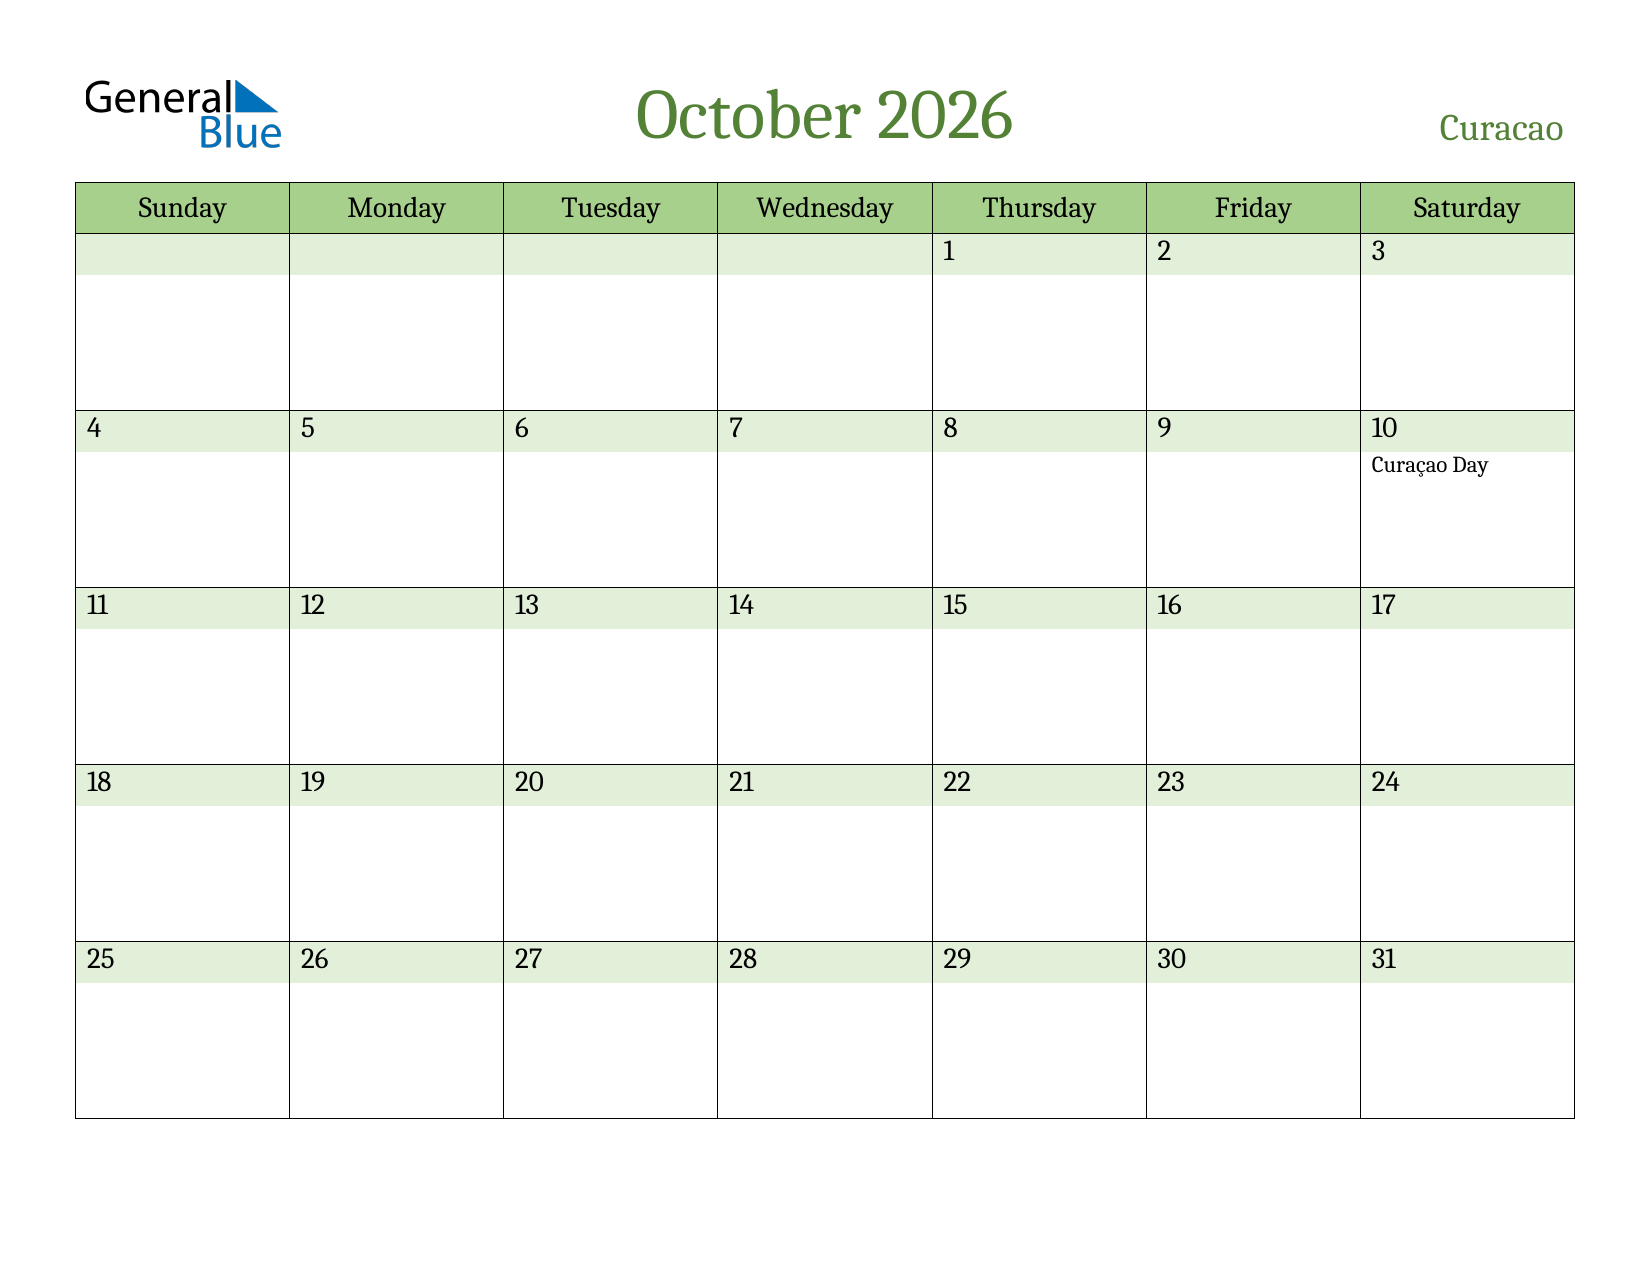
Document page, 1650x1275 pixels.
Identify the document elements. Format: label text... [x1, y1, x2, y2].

table_cell [504, 234, 717, 275]
table_cell [290, 983, 503, 1118]
table_cell 8 [933, 411, 1146, 452]
table_cell 9 [1147, 411, 1360, 452]
table_cell 6 [504, 411, 717, 452]
table_cell 7 [718, 411, 932, 452]
table_cell [933, 275, 1146, 410]
table_cell [76, 452, 289, 587]
table_header [76, 75, 503, 182]
table_cell 27 [504, 942, 717, 983]
table_cell [504, 275, 717, 410]
table_cell [504, 452, 717, 587]
table_cell 16 [1147, 588, 1360, 629]
table_cell 29 [933, 942, 1146, 983]
table_cell [1147, 629, 1360, 764]
table_cell 26 [290, 942, 503, 983]
table_cell 11 [76, 588, 289, 629]
table_header Curacao [1146, 75, 1574, 182]
table_cell [933, 452, 1146, 587]
table_cell [76, 806, 289, 941]
table_cell Monday [290, 183, 503, 233]
table_cell [504, 806, 717, 941]
table_cell 2 [1147, 234, 1360, 275]
table_cell Tuesday [504, 183, 717, 233]
table_cell [1147, 275, 1360, 410]
table_cell 15 [933, 588, 1146, 629]
table_cell 28 [718, 942, 932, 983]
table_cell [76, 234, 289, 275]
table_cell [290, 629, 503, 764]
table_cell [933, 983, 1146, 1118]
table_cell [718, 275, 932, 410]
table_cell 22 [933, 765, 1146, 806]
table_cell Saturday [1361, 183, 1574, 233]
table_cell [718, 983, 932, 1118]
table_cell Sunday [76, 183, 289, 233]
table_cell 12 [290, 588, 503, 629]
table_cell 21 [718, 765, 932, 806]
table_cell 1 [933, 234, 1146, 275]
table_cell [1361, 806, 1574, 941]
table_cell Wednesday [718, 183, 932, 233]
table_cell [290, 234, 503, 275]
table_cell [76, 275, 289, 410]
table_header October 2026 [504, 75, 1146, 182]
table_cell [76, 629, 289, 764]
table_cell 10 [1361, 411, 1574, 452]
table_cell [1147, 806, 1360, 941]
table_cell [1361, 275, 1574, 410]
table_cell [504, 983, 717, 1118]
table_cell 4 [76, 411, 289, 452]
table_cell [1147, 452, 1360, 587]
table_cell 30 [1147, 942, 1360, 983]
table_cell 14 [718, 588, 932, 629]
table_cell 5 [290, 411, 503, 452]
table_cell [718, 452, 932, 587]
table_cell Friday [1147, 183, 1360, 233]
table_cell [1147, 983, 1360, 1118]
table_cell 31 [1361, 942, 1574, 983]
table_cell Curaçao Day [1361, 452, 1574, 587]
table_cell Thursday [933, 183, 1146, 233]
table_cell 13 [504, 588, 717, 629]
table_cell [718, 806, 932, 941]
picture [86, 80, 281, 148]
table_cell 17 [1361, 588, 1574, 629]
table_cell [933, 806, 1146, 941]
table_cell 3 [1361, 234, 1574, 275]
table_cell [1361, 983, 1574, 1118]
table_cell [504, 629, 717, 764]
table_cell [290, 806, 503, 941]
table_cell [718, 629, 932, 764]
table_cell 19 [290, 765, 503, 806]
table_cell [76, 983, 289, 1118]
table_cell [290, 275, 503, 410]
table_cell 24 [1361, 765, 1574, 806]
table_cell [718, 234, 932, 275]
table_cell 25 [76, 942, 289, 983]
table_cell 23 [1147, 765, 1360, 806]
table_cell [290, 452, 503, 587]
table_cell 20 [504, 765, 717, 806]
table_cell 18 [76, 765, 289, 806]
table_cell [1361, 629, 1574, 764]
table_cell [933, 629, 1146, 764]
